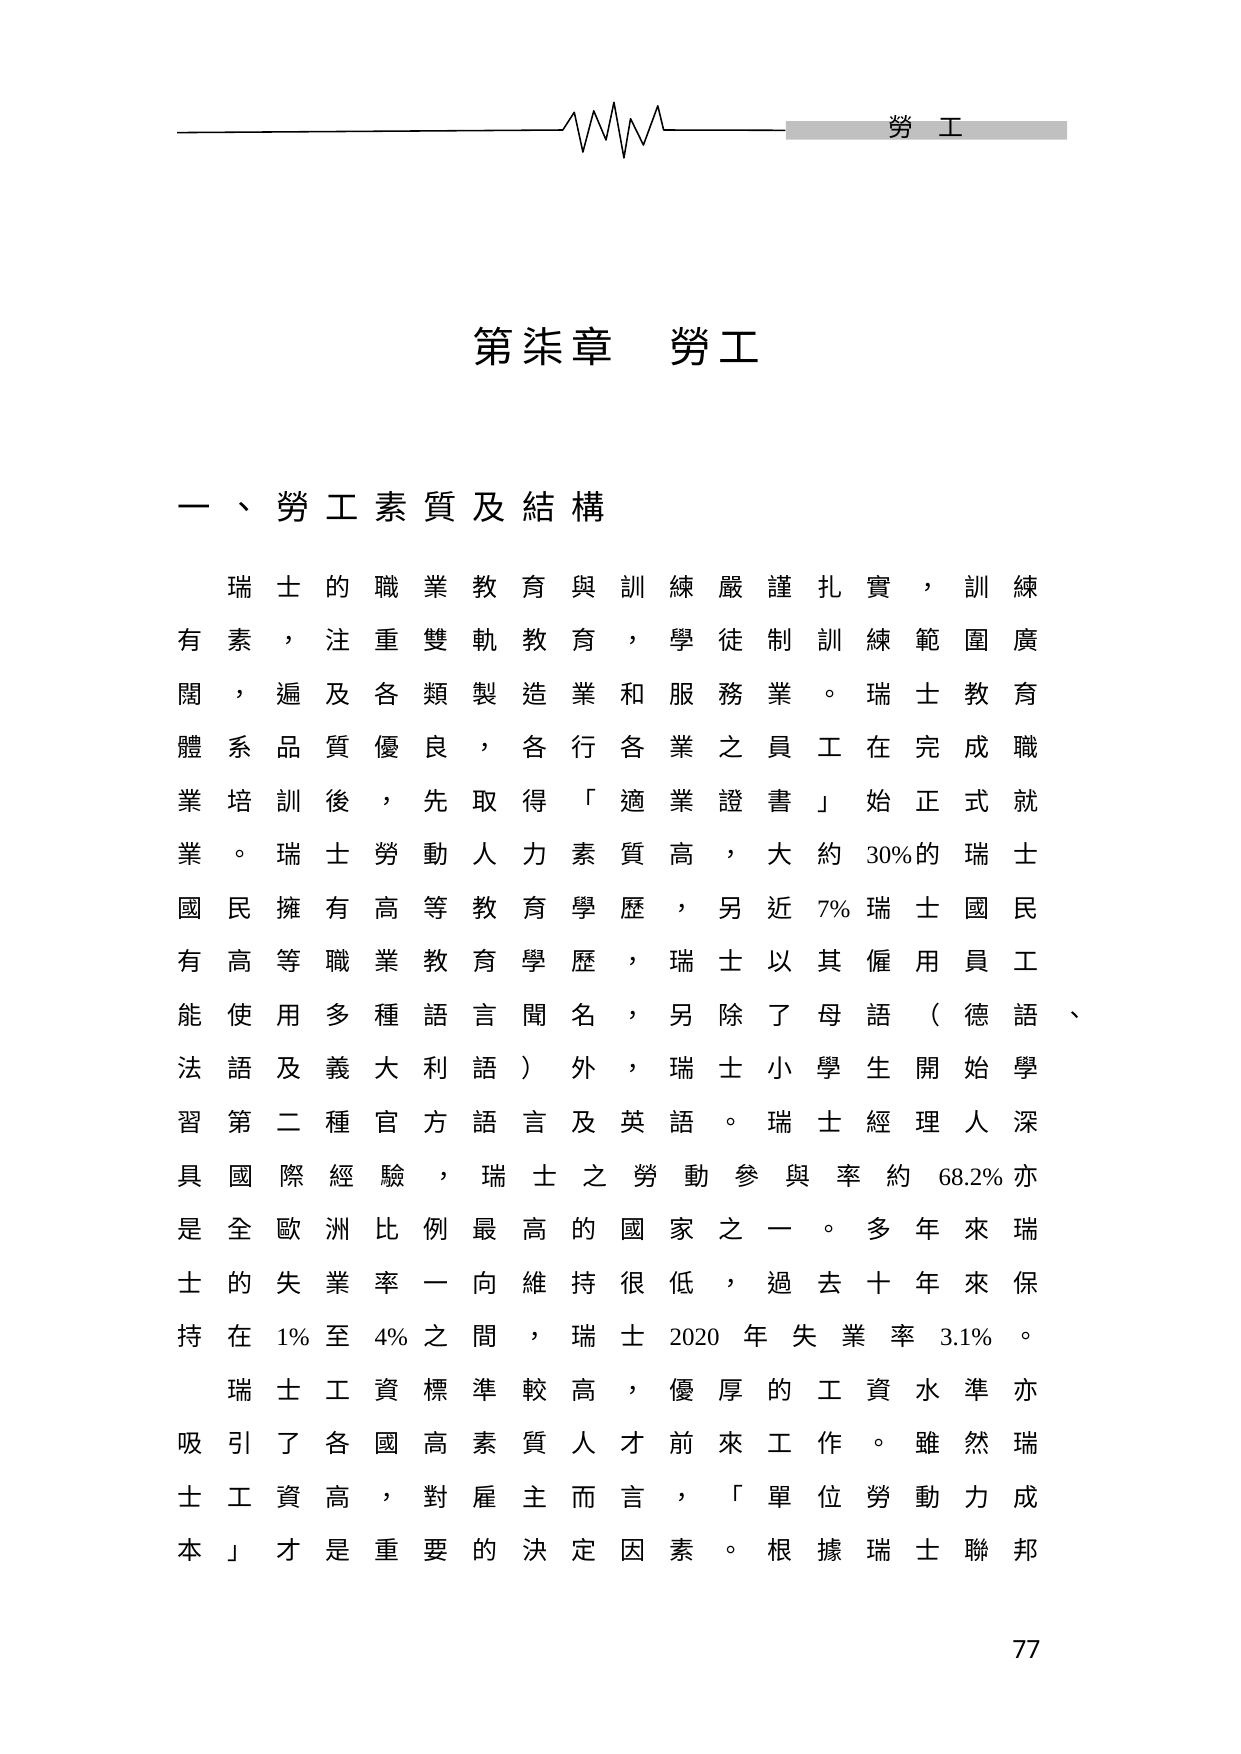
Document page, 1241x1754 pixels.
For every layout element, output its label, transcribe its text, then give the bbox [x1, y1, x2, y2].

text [178, 1362, 1063, 1576]
text 瑞士的職業教育與訓練嚴謹扎實，訓練有素，注重雙軌教育，學徒制訓練範圍廣闊，遍及各類製造業和服務業。瑞士教育體系品質優良，各行各業之員工在完成職業培訓後，先取得「適業證書」始正式就業。瑞士勞動人力素質高，大約30%的瑞士國民擁有高等教育學歷，另近7%瑞士國民有高等職業教育學歷，瑞士以其僱用員工能使用多種語言聞名，另除了母語（德語、法語及義大利語）外，瑞士小學生開始學習第二種官方語言及英語。瑞士經理人深具國際經驗，瑞士之勞動參與率約68.2%亦是全歐洲比例最高的國家之一。多年來瑞士的失業率一向維持很低，過去十年來保持在1%至4%之間，瑞士2020年失業率3.1%。 [178, 558, 1063, 1362]
text 一、勞工素質及結構 [178, 478, 1063, 532]
text 第柒章 勞工 [178, 291, 1063, 398]
